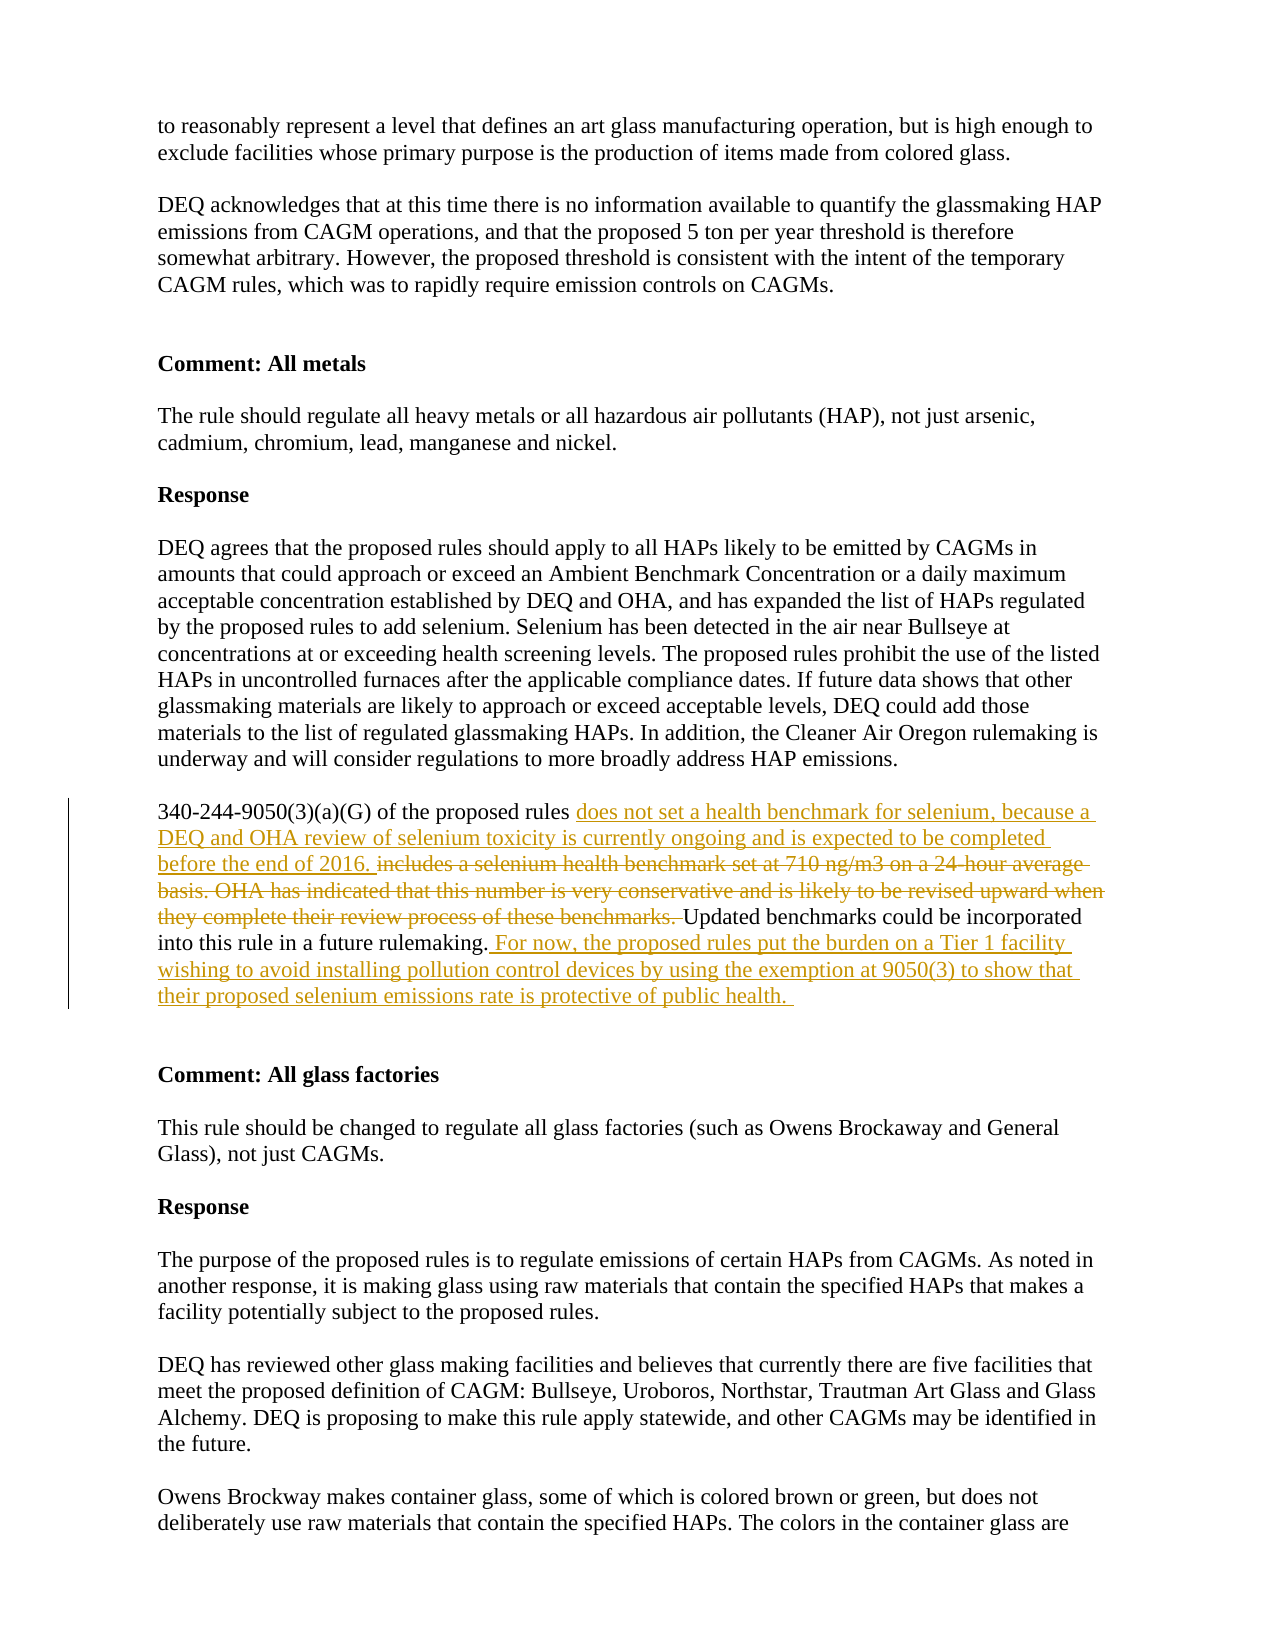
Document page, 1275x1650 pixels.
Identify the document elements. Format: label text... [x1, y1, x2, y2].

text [157, 1483, 1106, 1536]
text Comment: All metals [157, 350, 1106, 376]
text The rule should regulate all heavy metals or all hazardous air pollutants (HAP), not just arsenic, cadmium, chromium, lead, manganese and nickel. [157, 402, 1106, 455]
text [157, 112, 1106, 165]
text Comment: All glass factories [157, 1061, 1106, 1088]
text DEQ agrees that the proposed rules should apply to all HAPs likely to be emitted by CAGMs in amounts that could approach or exceed an Ambient Benchmark Concentration or a daily maximum acceptable concentration established by DEQ and OHA, and has expanded the list of HAPs regulated by the proposed rules to add selenium. Selenium has been detected in the air near Bullseye at concentrations at or exceeding health screening levels. The proposed rules prohibit the use of the listed HAPs in uncontrolled furnaces after the applicable compliance dates. If future data shows that other glassmaking materials are likely to approach or exceed acceptable levels, DEQ could add those materials to the list of regulated glassmaking HAPs. In addition, the Cleaner Air Oregon rulemaking is underway and will consider regulations to more broadly address HAP emissions. [157, 534, 1106, 771]
text 340-244-9050(3)(a)(G) of the proposed rules Updated benchmarks could be incorporated into this rule in a future rulemaking. [157, 798, 1106, 1008]
text Response [157, 1193, 1106, 1219]
text DEQ has reviewed other glass making facilities and believes that currently there are five facilities that meet the proposed definition of CAGM: Bullseye, Uroboros, Northstar, Trautman Art Glass and Glass Alchemy. DEQ is proposing to make this rule apply statewide, and other CAGMs may be identified in the future. [157, 1351, 1106, 1457]
text DEQ acknowledges that at this time there is no information available to quantify the glassmaking HAP emissions from CAGM operations, and that the proposed 5 ton per year threshold is therefore somewhat arbitrary. However, the proposed threshold is consistent with the intent of the temporary CAGM rules, which was to rapidly require emission controls on CAGMs. [157, 192, 1106, 297]
text The purpose of the proposed rules is to regulate emissions of certain HAPs from CAGMs. As noted in another response, it is making glass using raw materials that contain the specified HAPs that makes a facility potentially subject to the proposed rules. [157, 1246, 1106, 1325]
text Response [157, 481, 1106, 508]
text This rule should be changed to regulate all glass factories (such as Owens Brockaway and General Glass), not just CAGMs. [157, 1114, 1106, 1167]
